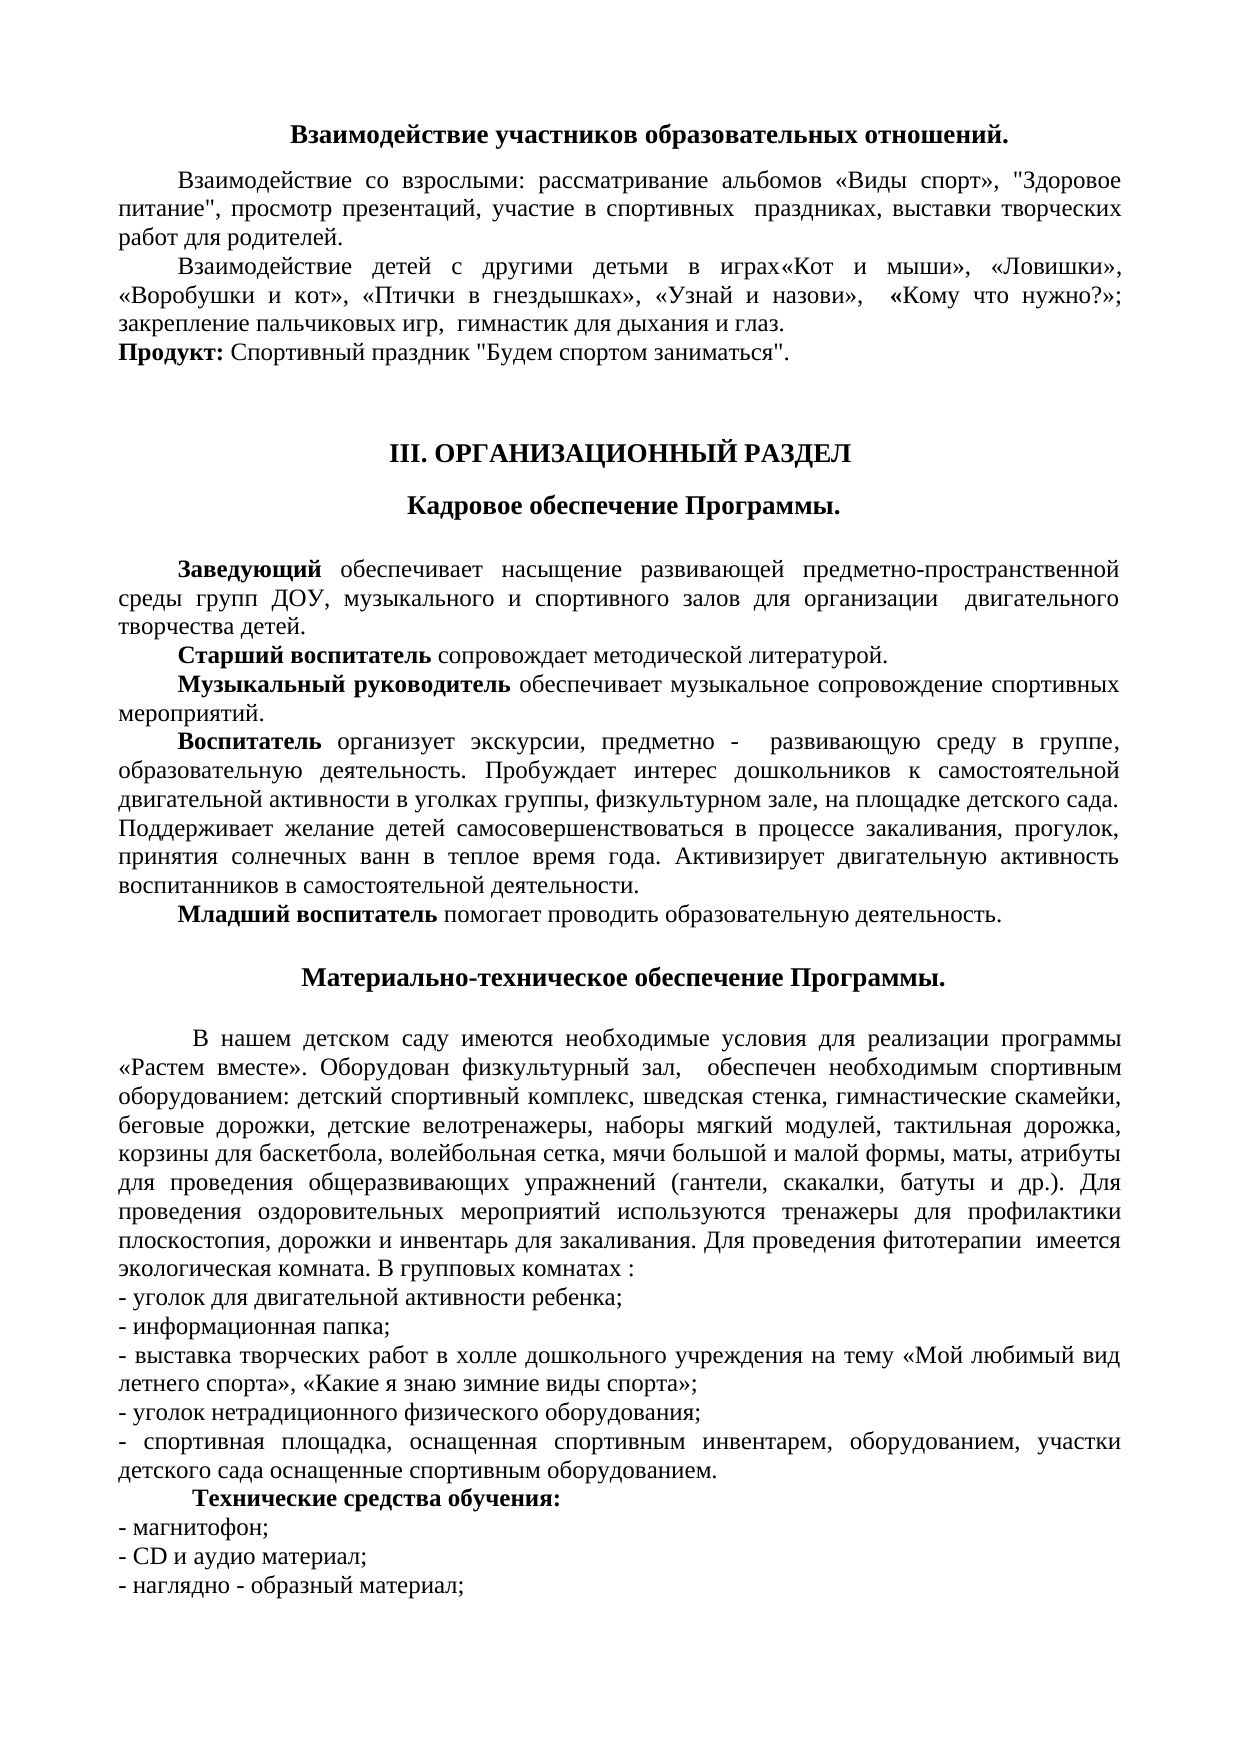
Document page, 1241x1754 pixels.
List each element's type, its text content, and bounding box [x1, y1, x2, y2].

text - магнитофон; [118, 1512, 1122, 1541]
text - уголок для двигательной активности ребенка; [118, 1282, 1122, 1311]
text Материально-техническое обеспечение Программы. [118, 961, 1122, 992]
text Воспитатель организует экскурсии, предметно - развивающую среду в группе, образовательную деятельность. Пробуждает интерес дошкольников к самостоятельной двигательной активности в уголках группы, физкультурном зале, на площадке детского сада. Поддерживает желание детей самосовершенствоваться в процессе закаливания, прогулок, принятия солнечных ванн в теплое время года. Активизирует двигательную активность воспитанников в самостоятельной деятельности. [118, 726, 1120, 899]
text Взаимодействие участников образовательных отношений. [118, 118, 1122, 149]
text - выставка творческих работ в холле дошкольного учреждения на тему «Мой любимый вид летнего спорта», «Какие я знаю зимние виды спорта»; [118, 1340, 1122, 1397]
text Старший воспитатель сопровождает методической литературой. [118, 640, 1120, 669]
text - спортивная площадка, оснащенная спортивным инвентарем, оборудованием, участки детского сада оснащенные спортивным оборудованием. [118, 1426, 1122, 1483]
text Взаимодействие со взрослыми: рассматривание альбомов «Виды спорт», "Здоровое питание", просмотр презентаций, участие в спортивных праздниках, выставки творческих работ для родителей. [118, 165, 1122, 251]
text - информационная папка; [118, 1311, 1122, 1340]
text - уголок нетрадиционного физического оборудования; [118, 1397, 1122, 1426]
text Музыкальный руководитель обеспечивает музыкальное сопровождение спортивных мероприятий. [118, 669, 1120, 726]
text Заведующий обеспечивает насыщение развивающей предметно-пространственной среды групп ДОУ, музыкального и спортивного залов для организации двигательного творчества детей. [118, 554, 1120, 640]
text В нашем детском саду имеются необходимые условия для реализации программы «Растем вместе». Оборудован физкультурный зал, обеспечен необходимым спортивным оборудованием: детский спортивный комплекс, шведская стенка, гимнастические скамейки, беговые дорожки, детские велотренажеры, наборы мягкий модулей, тактильная дорожка, корзины для баскетбола, волейбольная сетка, мячи большой и малой формы, маты, атрибуты для проведения общеразвивающих упражнений (гантели, скакалки, батуты и др.). Для проведения оздоровительных мероприятий используются тренажеры для профилактики плоскостопия, дорожки и инвентарь для закаливания. Для проведения фитотерапии имеется экологическая комната. В групповых комнатах : [118, 1023, 1122, 1282]
text Взаимодействие детей с другими детьми в играх«Кот и мыши», «Ловишки», «Воробушки и кот», «Птички в гнездышках», «Узнай и назови», «Кому что нужно?»; закрепление пальчиковых игр, гимнастик для дыхания и глаз. [118, 251, 1122, 337]
text - наглядно - образный материал; [118, 1570, 1122, 1598]
text - CD и аудио материал; [118, 1541, 1122, 1570]
text Кадровое обеспечение Программы. [118, 489, 1122, 520]
text Технические средства обучения: [118, 1483, 1122, 1512]
text III. ОРГАНИЗАЦИОННЫЙ РАЗДЕЛ [118, 437, 1122, 468]
text Младший воспитатель помогает проводить образовательную деятельность. [118, 899, 1122, 928]
text Продукт: Спортивный праздник "Будем спортом заниматься". [118, 337, 1122, 366]
